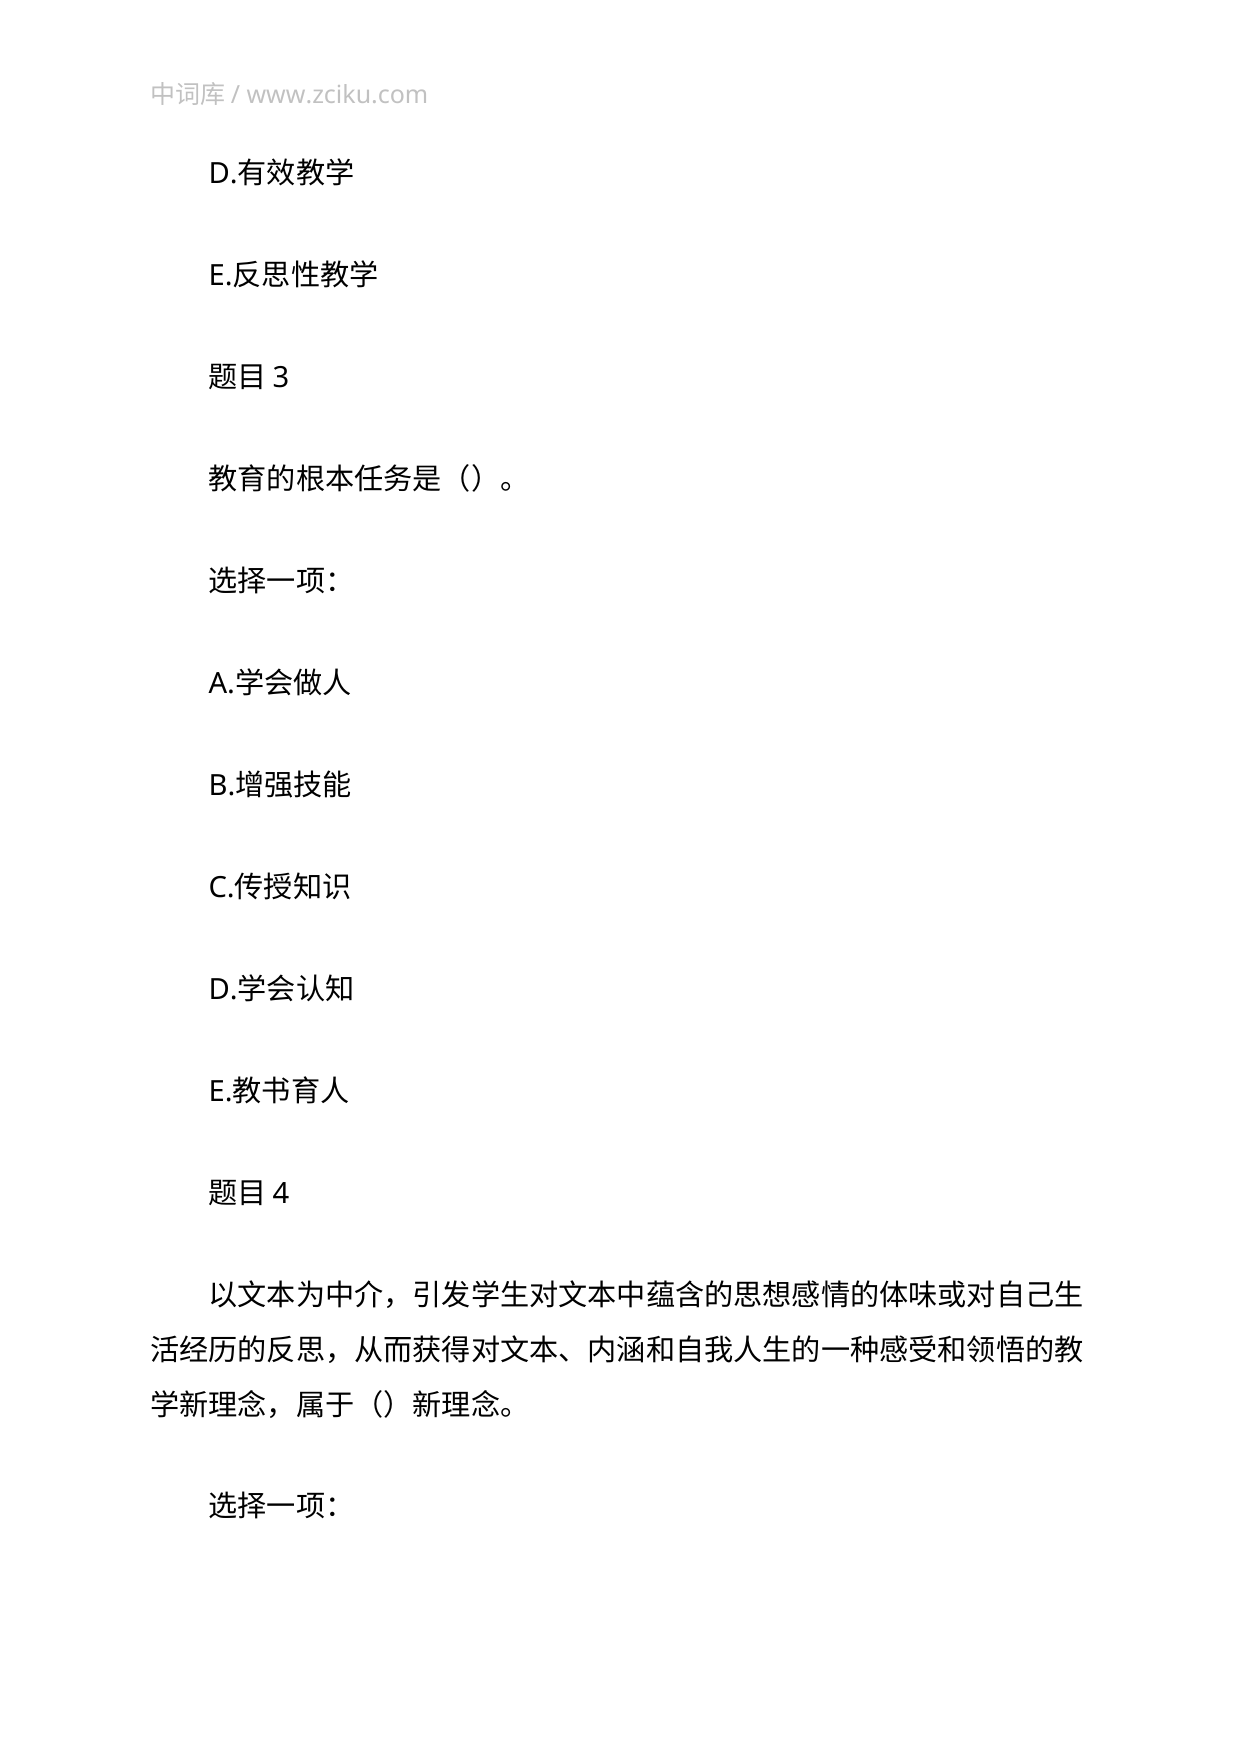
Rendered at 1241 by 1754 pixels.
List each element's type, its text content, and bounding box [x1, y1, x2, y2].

text D.学会认知 [150, 965, 1090, 1008]
text 选择一项： [150, 558, 1090, 600]
text C.传授知识 [150, 863, 1090, 906]
text 题目3 [150, 354, 1090, 396]
text 教育的根本任务是（）。 [150, 456, 1090, 498]
text A.学会做人 [150, 659, 1090, 702]
text 以文本为中介，引发学生对文本中蕴含的思想感情的体味或对自己生活经历的反思，从而获得对文本、内涵和自我人生的一种感受和领悟的教学新理念，属于（）新理念。 [150, 1271, 1090, 1423]
text D.有效教学 [150, 150, 1090, 192]
text E.教书育人 [150, 1067, 1090, 1110]
text B.增强技能 [150, 761, 1090, 804]
text 题目4 [150, 1169, 1090, 1212]
text 选择一项： [150, 1483, 1090, 1525]
text E.反思性教学 [150, 252, 1090, 294]
